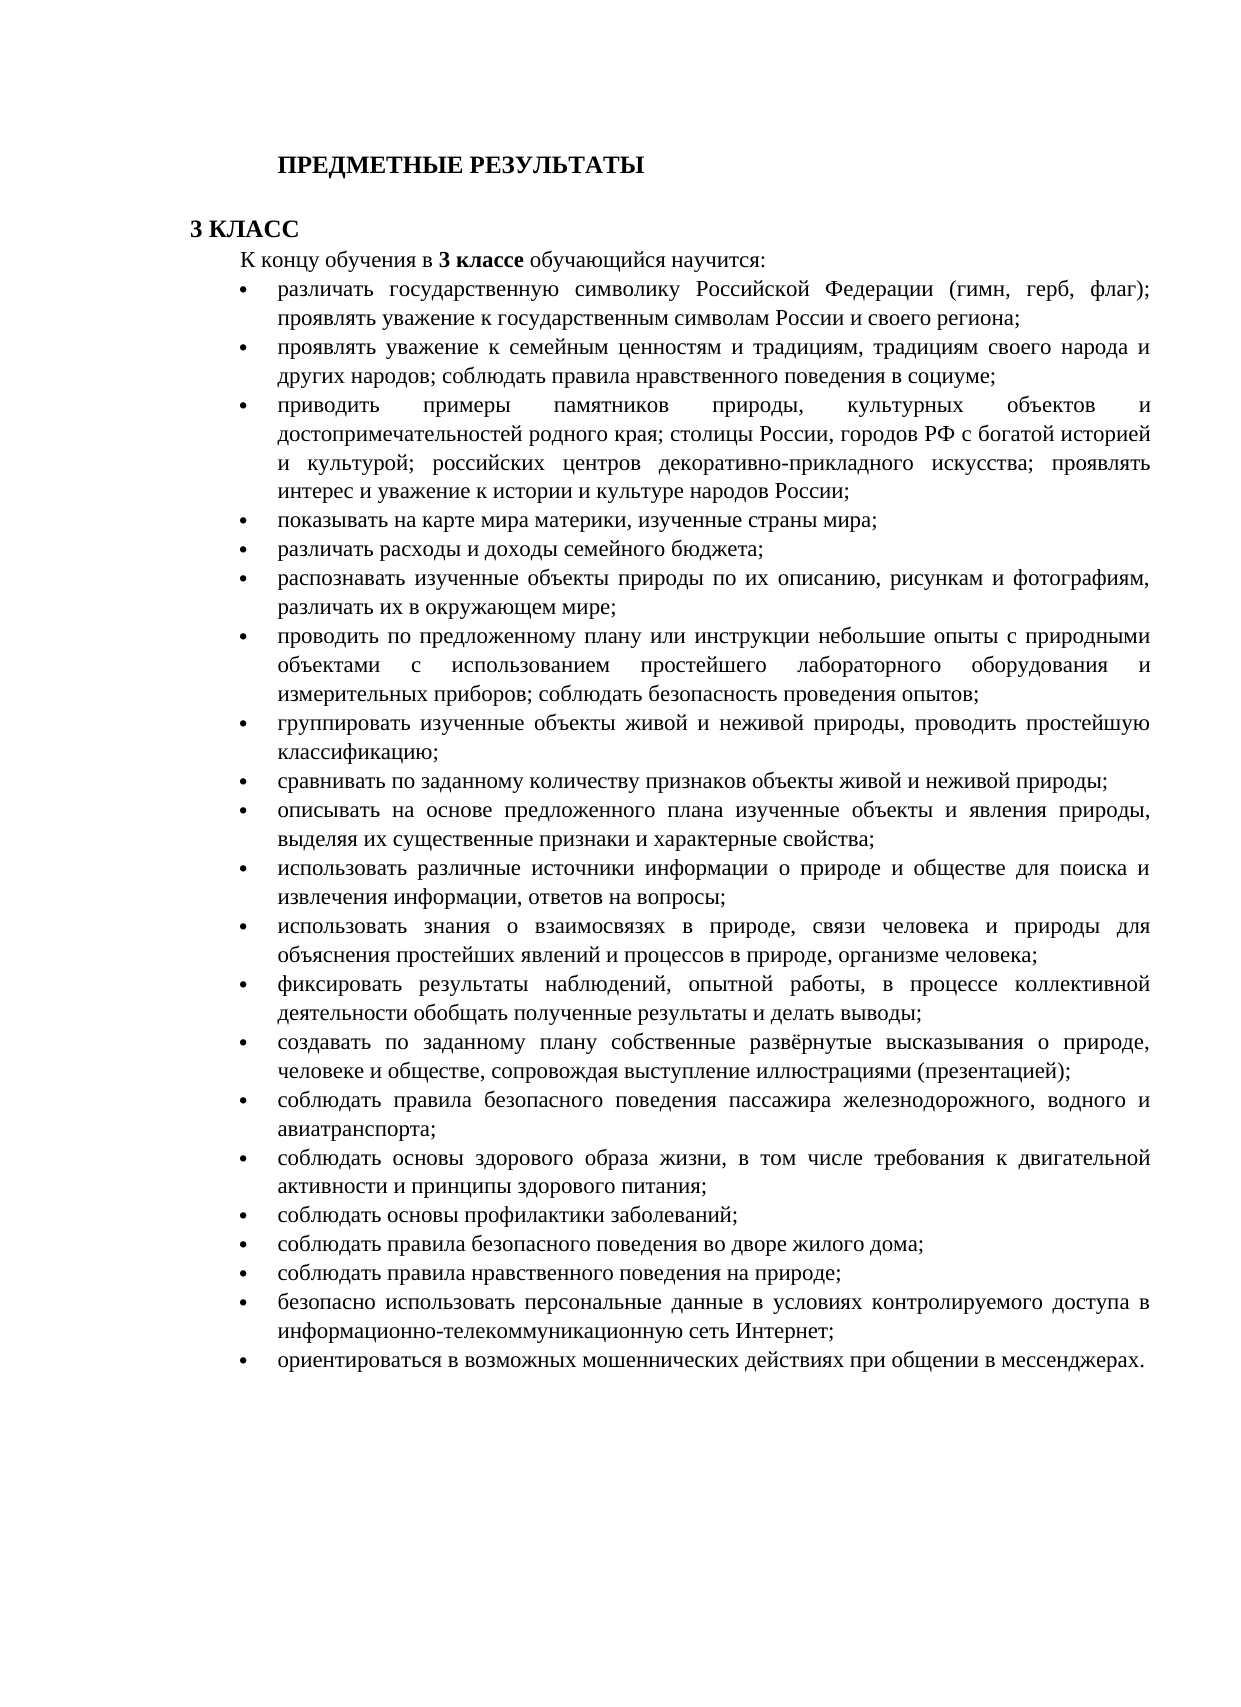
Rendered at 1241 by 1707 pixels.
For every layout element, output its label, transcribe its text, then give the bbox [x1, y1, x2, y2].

list соблюдать правила нравственного поведения на природе; [240, 1259, 1152, 1286]
list приводить примеры памятников природы, культурных объектов и достопримечательностей родного края; столицы России, городов РФ с богатой историей и культурой; российских центров декоративно-прикладного искусства; проявлять интерес и уважение к истории и культуре народов России; [240, 391, 1152, 504]
list безопасно использовать персональные данные в условиях контролируемого доступа в информационно-телекоммуникационную сеть Интернет; [240, 1288, 1152, 1344]
list описывать на основе предложенного плана изученные объекты и явления природы, выделяя их существенные признаки и характерные свойства; [240, 796, 1152, 851]
list соблюдать правила безопасного поведения пассажира железнодорожного, водного и авиатранспорта; [240, 1086, 1152, 1141]
list использовать различные источники информации о природе и обществе для поиска и извлечения информации, ответов на вопросы; [240, 854, 1152, 909]
list группировать изученные объекты живой и неживой природы, проводить простейшую классификацию; [240, 709, 1152, 764]
list соблюдать основы здорового образа жизни, в том числе требования к двигательной активности и принципы здорового питания; [240, 1143, 1152, 1199]
list ориентироваться в возможных мошеннических действиях при общении в мессенджерах. [240, 1346, 1152, 1373]
text К концу обучения в 3 классе обучающийся научится: [177, 246, 1152, 272]
list соблюдать правила безопасного поведения во дворе жилого дома; [240, 1230, 1152, 1257]
list сравнивать по заданному количеству признаков объекты живой и неживой природы; [240, 767, 1152, 793]
text 3 КЛАСС [190, 214, 1152, 243]
list проявлять уважение к семейным ценностям и традициям, традициям своего народа и других народов; соблюдать правила нравственного поведения в социуме; [240, 333, 1152, 388]
list различать государственную символику Российской Федерации (гимн, герб, флаг); проявлять уважение к государственным символам России и своего региона; [240, 275, 1152, 330]
list использовать знания о взаимосвязях в природе, связи человека и природы для объяснения простейших явлений и процессов в природе, организме человека; [240, 912, 1152, 967]
list различать расходы и доходы семейного бюджета; [240, 535, 1152, 562]
list ПРЕДМЕТНЫЕ РЕЗУЛЬТАТЫ [277, 150, 1152, 178]
list создавать по заданному плану собственные развёрнутые высказывания о природе, человеке и обществе, сопровождая выступление иллюстрациями (презентацией); [240, 1028, 1152, 1083]
list фиксировать результаты наблюдений, опытной работы, в процессе коллективной деятельности обобщать полученные результаты и делать выводы; [240, 970, 1152, 1025]
list проводить по предложенному плану или инструкции небольшие опыты с природными объектами с использованием простейшего лабораторного оборудования и измерительных приборов; соблюдать безопасность проведения опытов; [240, 622, 1152, 707]
list распознавать изученные объекты природы по их описанию, рисункам и фотографиям, различать их в окружающем мире; [240, 564, 1152, 620]
list соблюдать основы профилактики заболеваний; [240, 1201, 1152, 1228]
list показывать на карте мира материки, изученные страны мира; [240, 506, 1152, 533]
